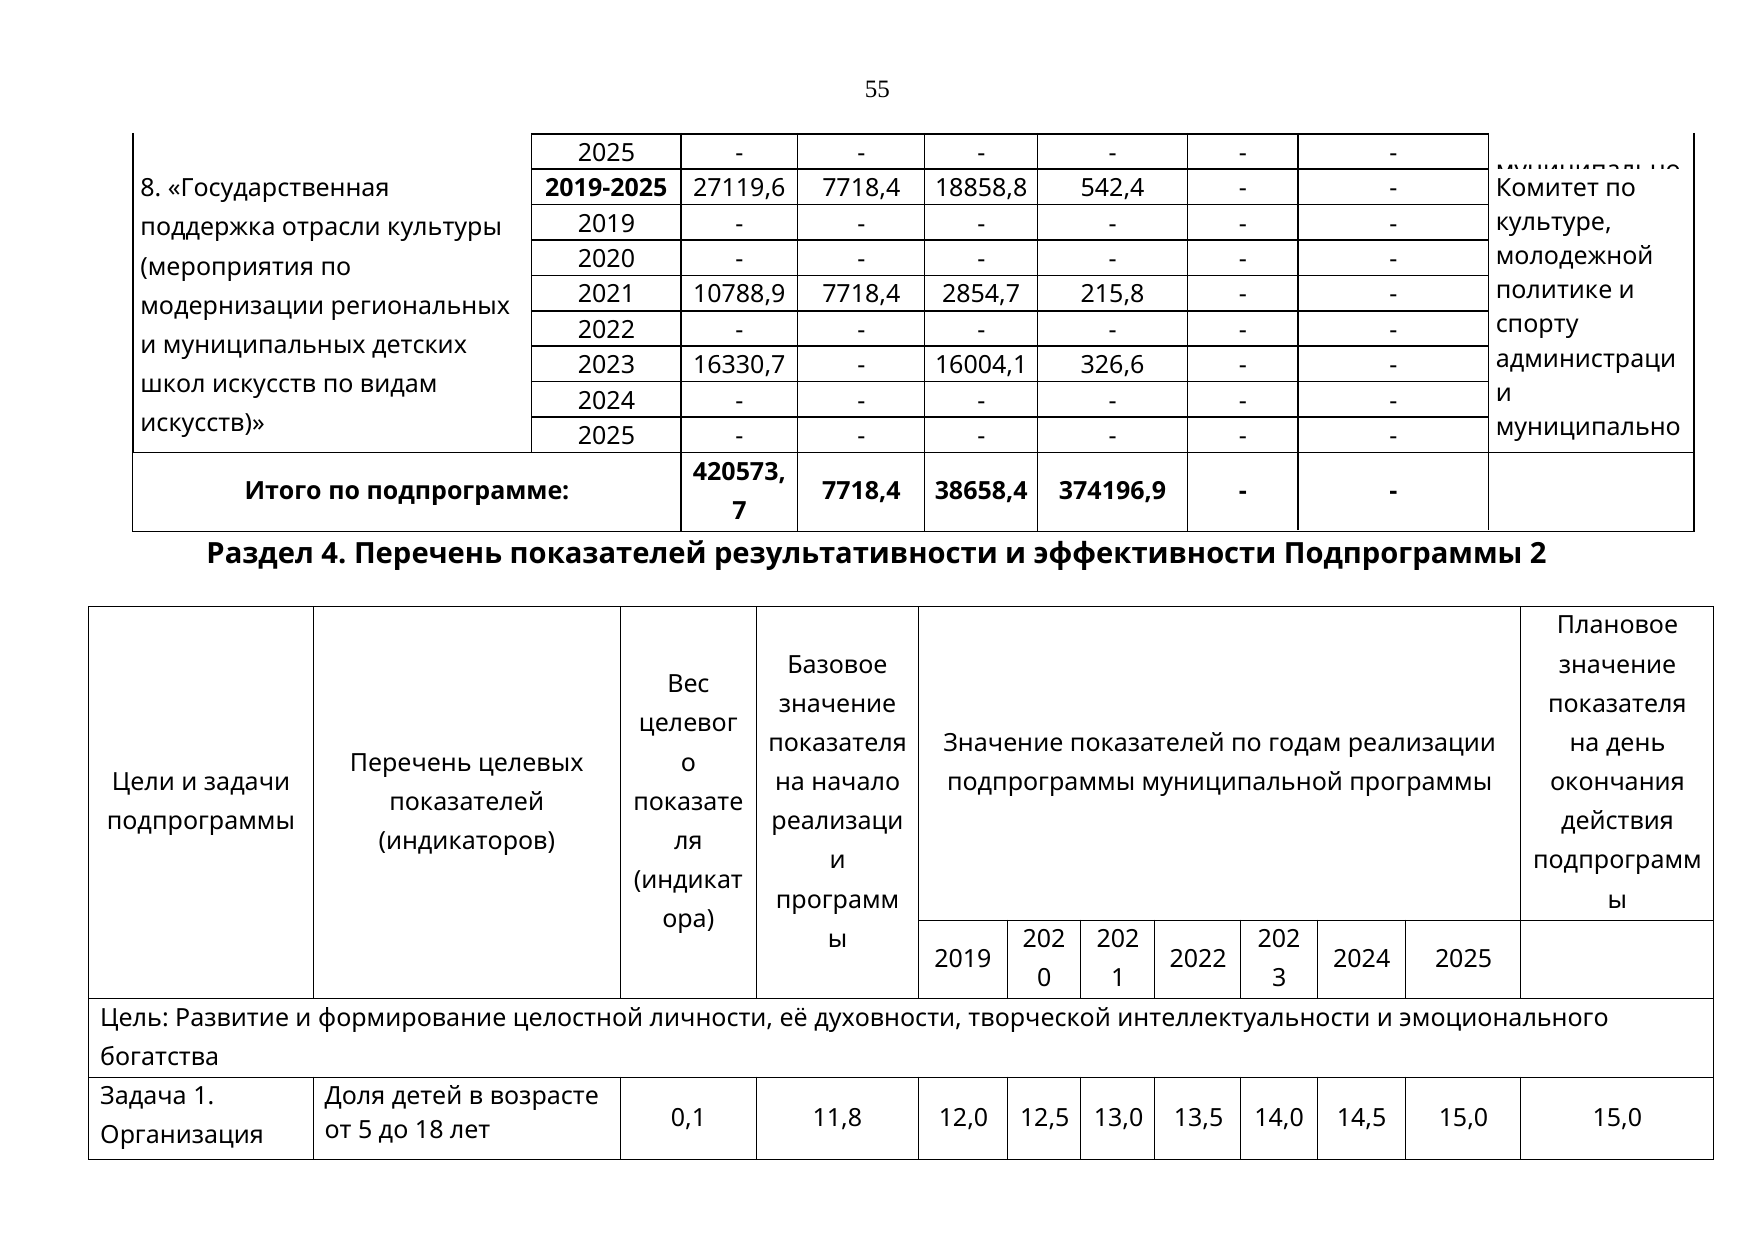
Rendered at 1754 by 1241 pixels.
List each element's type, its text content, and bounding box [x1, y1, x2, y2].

table_cell 16330,7 [682, 347, 797, 381]
table_cell 15,0 [1521, 1078, 1713, 1159]
table_cell - [1298, 453, 1488, 531]
table_header Значение показателей по годам реализации подпрограммы муниципальной программы [919, 607, 1520, 919]
table_cell - [798, 347, 924, 381]
table_header Вес целевого показателя (индикатора) [621, 607, 756, 998]
table_header Плановое значение показателя на день окончания действия подпрограммы [1521, 607, 1713, 919]
table_cell - [1188, 312, 1297, 345]
table_cell - [798, 205, 924, 239]
table_cell 0,1 [621, 1078, 756, 1159]
table_cell 7718,4 [798, 453, 924, 531]
text Раздел 4. Перечень показателей результативности и эффективности Подпрограммы 2 [118, 532, 1636, 572]
table_cell 2020 [532, 241, 680, 274]
table_cell - [798, 312, 924, 345]
table_cell - [1038, 382, 1187, 416]
table_cell - [1299, 135, 1488, 168]
table_cell 2025 [532, 135, 680, 168]
table_cell 12,0 [919, 1078, 1007, 1159]
table_cell - [1038, 135, 1187, 168]
table_cell - [682, 418, 797, 452]
table_cell 10788,9 [682, 276, 797, 310]
table_cell 2024 [532, 382, 680, 416]
table_cell - [798, 382, 924, 416]
table_cell 2023 [532, 347, 680, 381]
table_cell - [925, 418, 1037, 452]
table_cell 16004,1 [925, 347, 1037, 381]
table_cell - [1188, 276, 1297, 310]
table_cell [1489, 168, 1693, 452]
table_cell 215,8 [1038, 276, 1187, 310]
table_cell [314, 1078, 620, 1159]
table_cell - [1038, 418, 1187, 452]
table_cell 2025 [1406, 921, 1520, 998]
table_cell - [1299, 170, 1488, 204]
table_cell 14,5 [1318, 1078, 1405, 1159]
table_cell Итого по подпрограмме: [133, 453, 680, 531]
table_cell 7718,4 [798, 276, 924, 310]
table_cell 13,5 [1155, 1078, 1240, 1159]
table_cell [1488, 453, 1693, 531]
table_cell - [1299, 347, 1488, 381]
table_cell - [798, 418, 924, 452]
table_cell - [682, 205, 797, 239]
table_cell 420573,7 [682, 453, 797, 531]
table_cell Цель: Развитие и формирование целостной личности, её духовности, творческой интеллектуальности и эмоционального богатства [89, 999, 1713, 1077]
table_cell 7718,4 [798, 170, 924, 204]
table_cell - [1299, 205, 1488, 239]
table_cell 18858,8 [925, 170, 1037, 204]
table_cell - [682, 241, 797, 274]
table_cell 8. «Государственная поддержка отрасли культуры (мероприятия по модернизации региональных и муниципальных детских школ искусств по видам искусств)» [134, 168, 531, 452]
table_cell 2021 [1081, 921, 1154, 998]
table_cell 326,6 [1038, 347, 1187, 381]
table_cell 2019 [919, 921, 1007, 998]
table_cell - [925, 241, 1037, 274]
table_cell - [1299, 241, 1488, 274]
table_cell - [682, 382, 797, 416]
table_cell - [1299, 382, 1488, 416]
table_cell - [1188, 453, 1298, 531]
table_cell 2019 [532, 205, 680, 239]
table_cell 13,0 [1081, 1078, 1154, 1159]
table_cell - [925, 312, 1037, 345]
table_cell 2019-2025 [532, 170, 680, 204]
table_cell [1521, 921, 1713, 998]
table_cell 38658,4 [925, 453, 1037, 531]
table_cell - [1299, 418, 1488, 452]
table_cell - [1188, 205, 1297, 239]
table_cell - [798, 135, 924, 168]
table_header Базовое значение показателя на начало реализации программы [757, 607, 918, 998]
table_cell 2022 [1155, 921, 1240, 998]
table_cell 2020 [1008, 921, 1080, 998]
table_cell - [1188, 347, 1297, 381]
table_cell - [1299, 312, 1488, 345]
table_cell 2021 [532, 276, 680, 310]
table_cell 15,0 [1406, 1078, 1520, 1159]
table_cell - [1188, 241, 1297, 274]
table_cell - [925, 205, 1037, 239]
table_cell - [682, 135, 797, 168]
table_cell 2024 [1318, 921, 1405, 998]
table_cell 11,8 [757, 1078, 918, 1159]
table_cell - [1038, 312, 1187, 345]
table_cell - [925, 382, 1037, 416]
table_cell - [1188, 382, 1297, 416]
table_cell - [1299, 276, 1488, 310]
table_cell 542,4 [1038, 170, 1187, 204]
table_cell - [1188, 170, 1297, 204]
table_cell - [798, 241, 924, 274]
table_cell 12,5 [1008, 1078, 1080, 1159]
table_header Перечень целевых показателей (индикаторов) [314, 607, 620, 998]
table_cell 2854,7 [925, 276, 1037, 310]
table_cell - [925, 135, 1037, 168]
table_cell 374196,9 [1038, 453, 1187, 531]
table_cell - [1188, 418, 1297, 452]
table_header Цели и задачи подпрограммы [89, 607, 313, 998]
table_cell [89, 1078, 313, 1159]
table_cell 14,0 [1241, 1078, 1317, 1159]
table_cell 2025 [532, 418, 680, 452]
table_cell - [1038, 205, 1187, 239]
table_cell - [1188, 135, 1297, 168]
table_cell - [682, 312, 797, 345]
table_cell 2022 [532, 312, 680, 345]
table_cell - [1038, 241, 1187, 274]
table_cell 27119,6 [682, 170, 797, 204]
table_cell 2023 [1241, 921, 1317, 998]
